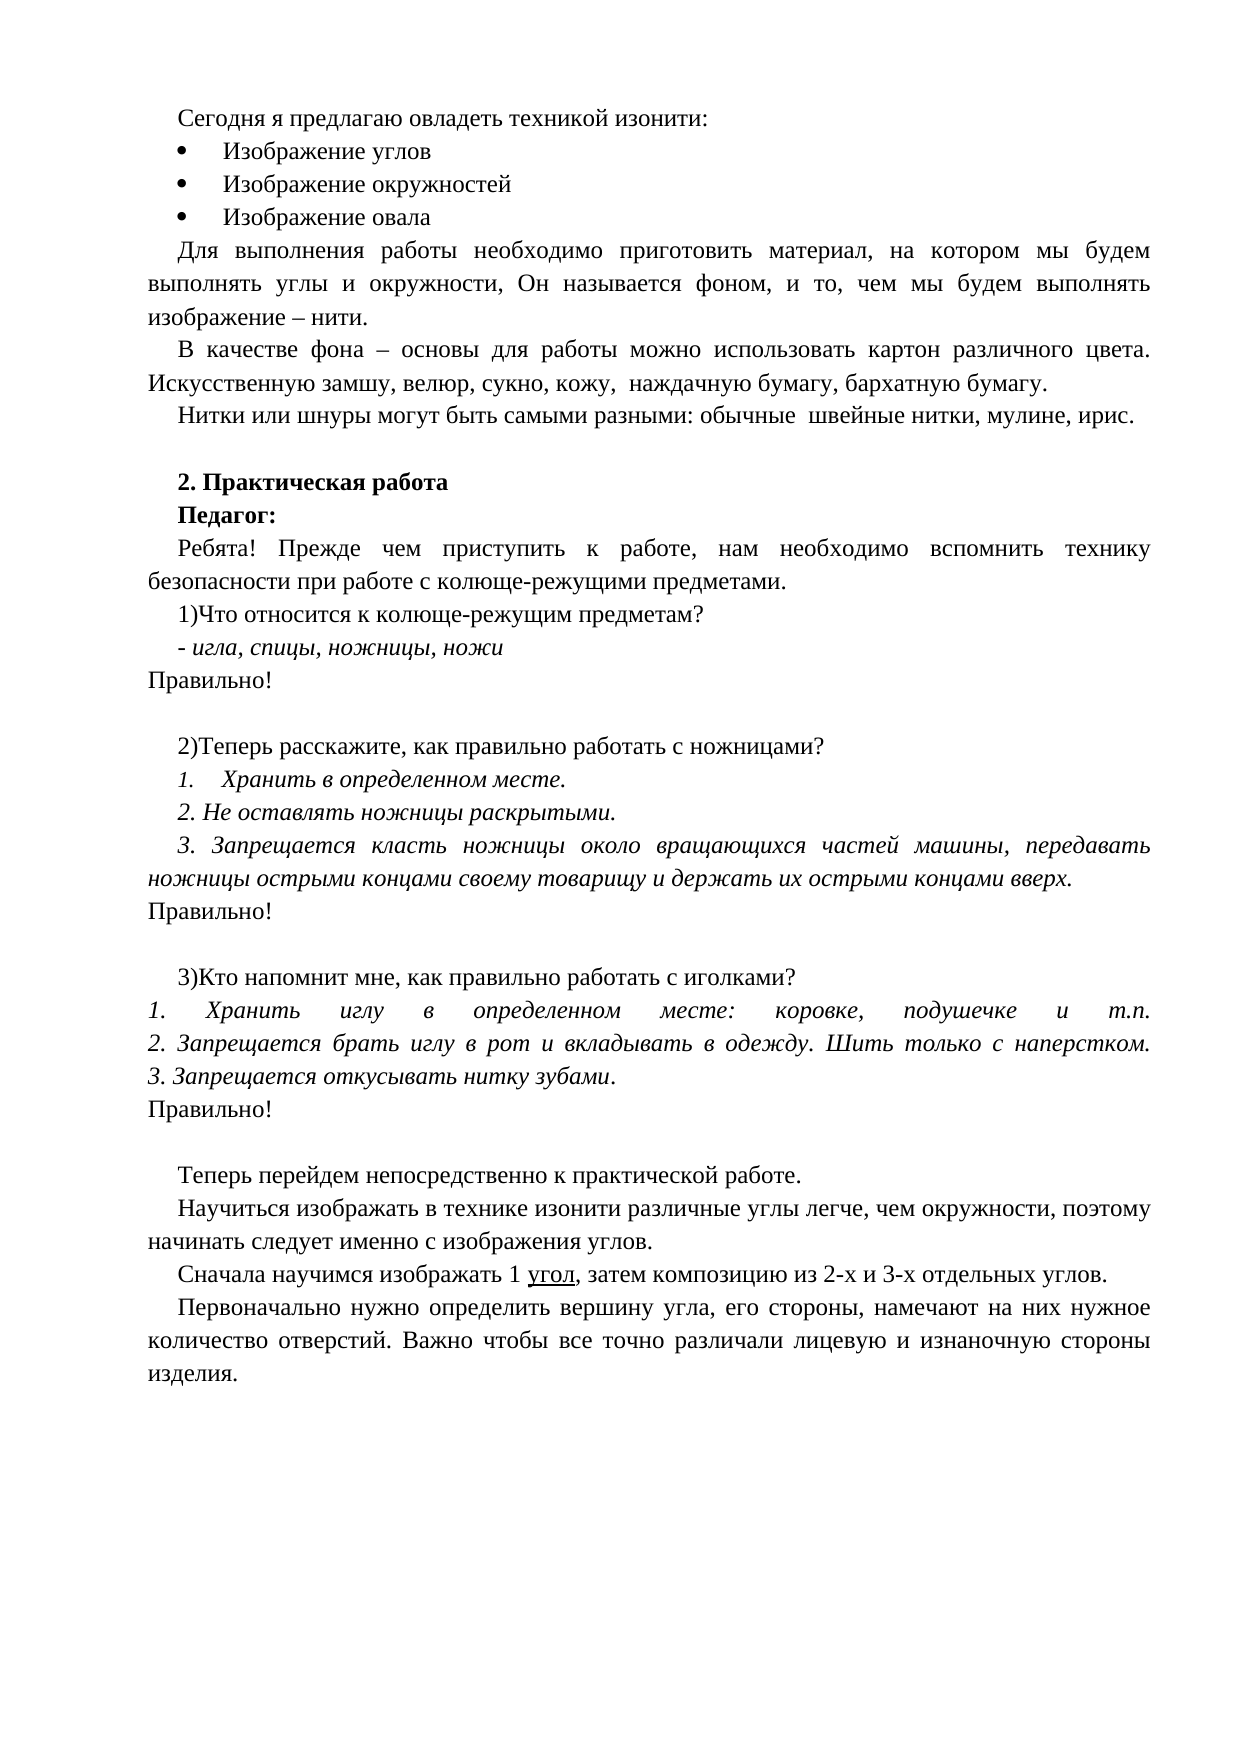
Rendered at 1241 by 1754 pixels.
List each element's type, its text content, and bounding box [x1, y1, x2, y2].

text Педагог: [148, 500, 1152, 528]
text Первоначально нужно определить вершину угла, его стороны, намечают на них нужное количество отверстий. Важно чтобы все точно различали лицевую и изнаночную стороны изделия. [148, 1292, 1152, 1387]
text 3. Запрещается класть ножницы около вращающихся частей машины, передавать ножницы острыми концами своему товарищу и держать их острыми концами вверх. [148, 830, 1152, 892]
text 1)Что относится к колюще-режущим предметам? [148, 599, 1152, 627]
text Правильно! [148, 665, 1152, 693]
text 2. Практическая работа [148, 467, 1152, 495]
list Хранить в определенном месте. [148, 764, 1152, 793]
text Правильно! [148, 896, 1152, 925]
text Научиться изображать в технике изонити различные углы легче, чем окружности, поэтому начинать следует именно с изображения углов. [148, 1193, 1152, 1255]
list Изображение окружностей [148, 169, 1152, 198]
text 1. Хранить иглу в определенном месте: коровке, подушечке и т.п. 2. Запрещается брать иглу в рот и вкладывать в одежду. Шить только с наперстком. 3. Запрещается откусывать нитку зубами. [148, 995, 1152, 1090]
text - игла, спицы, ножницы, ножи [148, 632, 1152, 661]
text В качестве фона – основы для работы можно использовать картон различного цвета. Искусственную замшу, велюр, сукно, кожу, наждачную бумагу, бархатную бумагу. [148, 334, 1152, 396]
text 2. Не оставлять ножницы раскрытыми. [148, 797, 1152, 826]
text Ребята! Прежде чем приступить к работе, нам необходимо вспомнить технику безопасности при работе с колюще-режущими предметами. [148, 533, 1152, 594]
text Сегодня я предлагаю овладеть техникой изонити: [148, 103, 1152, 132]
text Правильно! [148, 1094, 1152, 1123]
text 3)Кто напомнит мне, как правильно работать с иголками? [148, 962, 1152, 991]
text Для выполнения работы необходимо приготовить материал, на котором мы будем выполнять углы и окружности, Он называется фоном, и то, чем мы будем выполнять изображение – нити. [148, 236, 1152, 330]
text Теперь перейдем непосредственно к практической работе. [148, 1160, 1152, 1189]
text Сначала научимся изображать 1 угол, затем композицию из 2-х и 3-х отдельных углов. [148, 1259, 1152, 1288]
text 2)Теперь расскажите, как правильно работать с ножницами? [148, 731, 1152, 759]
list Изображение углов [148, 136, 1152, 165]
list Изображение овала [148, 202, 1152, 231]
text Нитки или шнуры могут быть самыми разными: обычные швейные нитки, мулине, ирис. [148, 401, 1152, 429]
